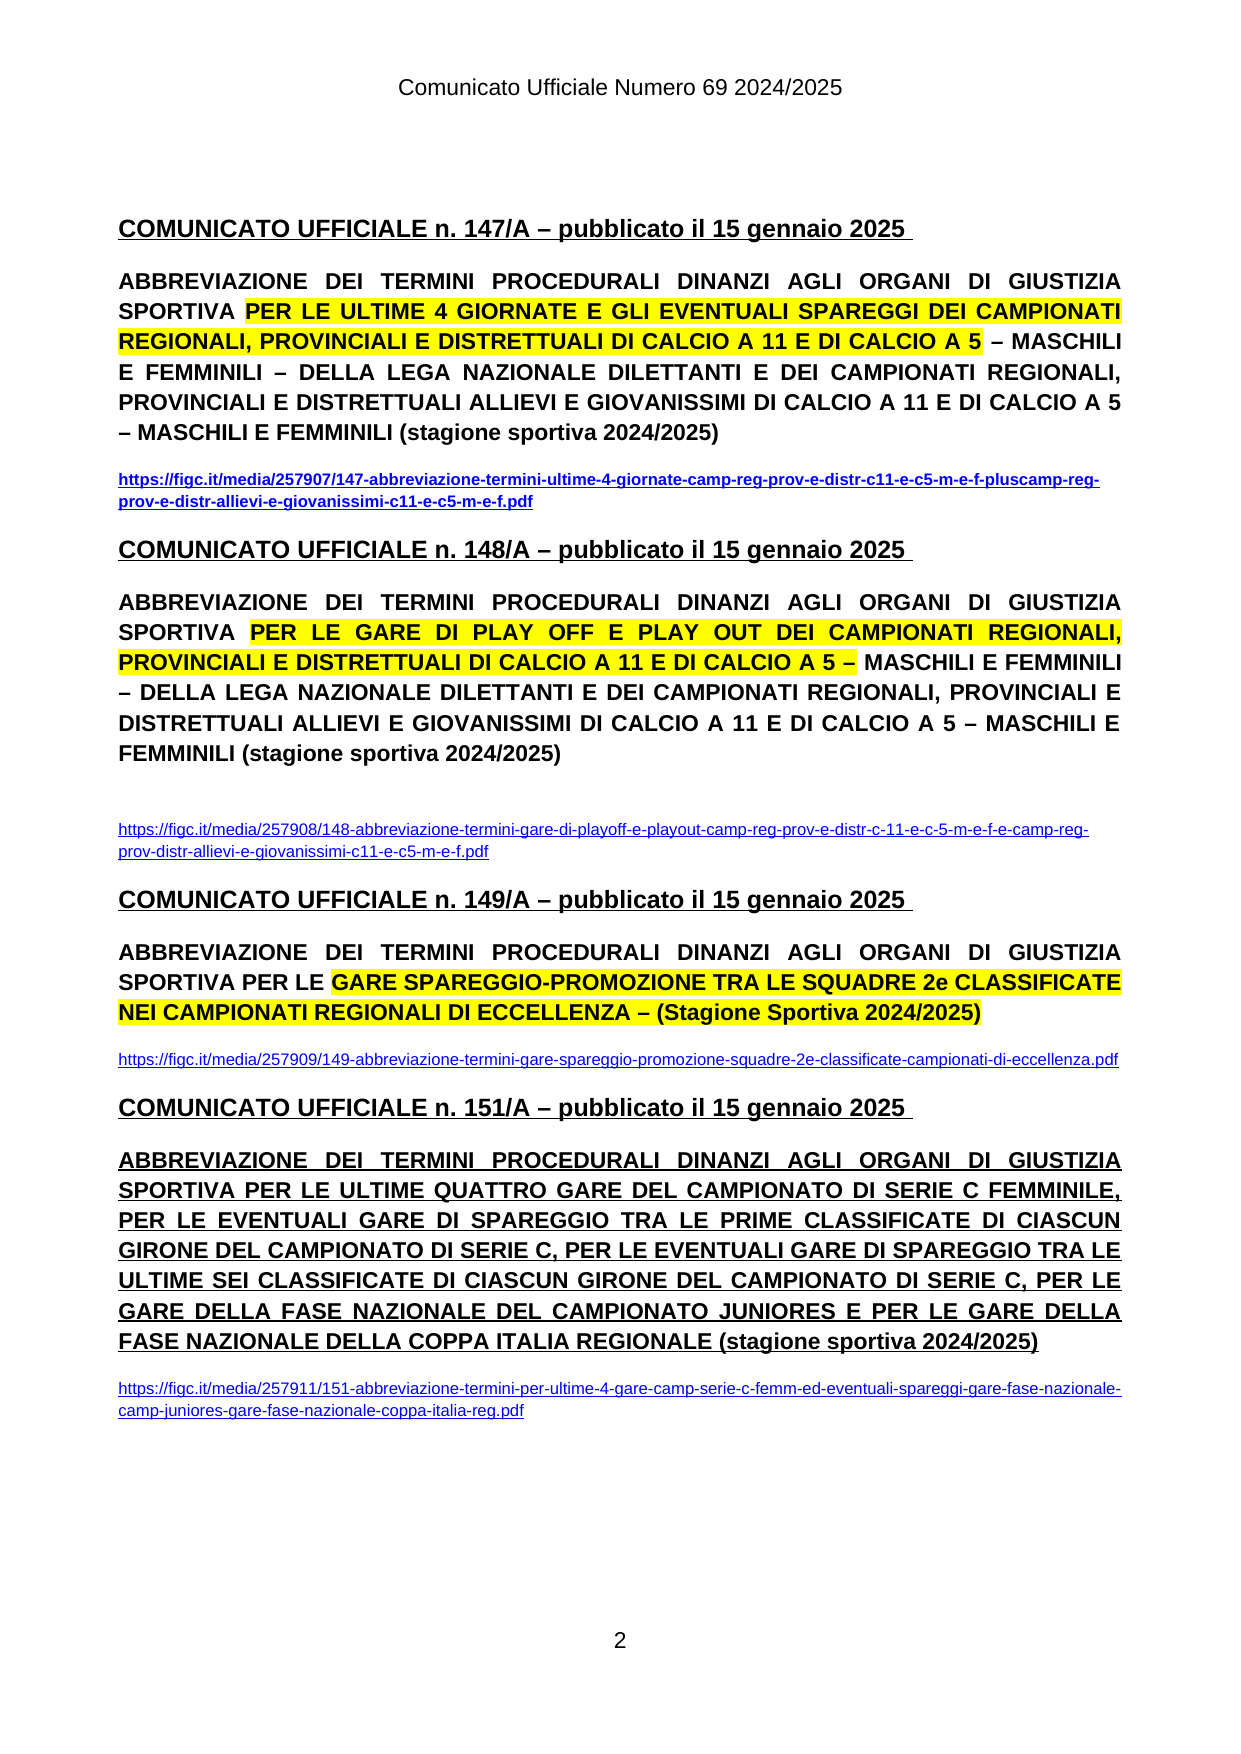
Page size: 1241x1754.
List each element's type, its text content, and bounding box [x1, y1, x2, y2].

text https://figc.it/media/257907/147-abbreviazione-termini-ultime-4-giornate-camp-reg-prov-e-distr-c11-e-c5-m-e-f-pluscamp-reg-prov-e-distr-allievi-e-giovanissimi-c11-e-c5-m-e-f.pdf [118, 470, 1122, 511]
text ABBREVIAZIONE DEI TERMINI PROCEDURALI DINANZI AGLI ORGANI DI GIUSTIZIA SPORTIVA PER LE ULTIME 4 GIORNATE E GLI EVENTUALI SPAREGGI DEI CAMPIONATI REGIONALI, PROVINCIALI E DISTRETTUALI DI CALCIO A 11 E DI CALCIO A 5 – MASCHILI E FEMMINILI – DELLA LEGA NAZIONALE DILETTANTI E DEI CAMPIONATI REGIONALI, PROVINCIALI E DISTRETTUALI ALLIEVI E GIOVANISSIMI DI CALCIO A 11 E DI CALCIO A 5 – MASCHILI E FEMMINILI (stagione sportiva 2024/2025) [118, 268, 1122, 445]
text https://figc.it/media/257909/149-abbreviazione-termini-gare-spareggio-promozione-squadre-2e-classificate-campionati-di-eccellenza.pdf [118, 1050, 1122, 1069]
text COMUNICATO UFFICIALE n. 148/A – pubblicato il 15 gennaio 2025 [118, 535, 1122, 563]
text COMUNICATO UFFICIALE n. 151/A – pubblicato il 15 gennaio 2025 [118, 1093, 1122, 1121]
text COMUNICATO UFFICIALE n. 149/A – pubblicato il 15 gennaio 2025 [118, 884, 1122, 913]
text https://figc.it/media/257911/151-abbreviazione-termini-per-ultime-4-gare-camp-serie-c-femm-ed-eventuali-spareggi-gare-fase-nazionale-camp-juniores-gare-fase-nazionale-coppa-italia-reg.pdf [118, 1379, 1122, 1396]
text ABBREVIAZIONE DEI TERMINI PROCEDURALI DINANZI AGLI ORGANI DI GIUSTIZIA SPORTIVA PER LE ULTIME QUATTRO GARE DEL CAMPIONATO DI SERIE C FEMMINILE, PER LE EVENTUALI GARE DI SPAREGGIO TRA LE PRIME CLASSIFICATE DI CIASCUN GIRONE DEL CAMPIONATO DI SERIE C, PER LE EVENTUALI GARE DI SPAREGGIO TRA LE ULTIME SEI CLASSIFICATE DI CIASCUN GIRONE DEL CAMPIONATO DI SERIE C, PER LE GARE DELLA FASE NAZIONALE DEL CAMPIONATO JUNIORES E PER LE GARE DELLA FASE NAZIONALE DELLA COPPA ITALIA REGIONALE (stagione sportiva 2024/2025) [118, 1322, 1122, 1354]
text ABBREVIAZIONE DEI TERMINI PROCEDURALI DINANZI AGLI ORGANI DI GIUSTIZIA SPORTIVA PER LE GARE DI PLAY OFF E PLAY OUT DEI CAMPIONATI REGIONALI, PROVINCIALI E DISTRETTUALI DI CALCIO A 11 E DI CALCIO A 5 – MASCHILI E FEMMINILI – DELLA LEGA NAZIONALE DILETTANTI E DEI CAMPIONATI REGIONALI, PROVINCIALI E DISTRETTUALI ALLIEVI E GIOVANISSIMI DI CALCIO A 11 E DI CALCIO A 5 – MASCHILI E FEMMINILI (stagione sportiva 2024/2025) [118, 589, 1122, 766]
text https://figc.it/media/257911/151-abbreviazione-termini-per-ultime-4-gare-camp-serie-c-femm-ed-eventuali-spareggi-gare-fase-nazionale-camp-juniores-gare-fase-nazionale-coppa-italia-reg.pdf [118, 1397, 1122, 1420]
text COMUNICATO UFFICIALE n. 147/A – pubblicato il 15 gennaio 2025 [118, 214, 1122, 243]
text https://figc.it/media/257908/148-abbreviazione-termini-gare-di-playoff-e-playout-camp-reg-prov-e-distr-c-11-e-c-5-m-e-f-e-camp-reg-prov-distr-allievi-e-giovanissimi-c11-e-c5-m-e-f.pdf [118, 820, 1122, 861]
text ABBREVIAZIONE DEI TERMINI PROCEDURALI DINANZI AGLI ORGANI DI GIUSTIZIA SPORTIVA PER LE GARE SPAREGGIO-PROMOZIONE TRA LE SQUADRE 2e CLASSIFICATE NEI CAMPIONATI REGIONALI DI ECCELLENZA – (Stagione Sportiva 2024/2025) [118, 938, 1122, 1025]
